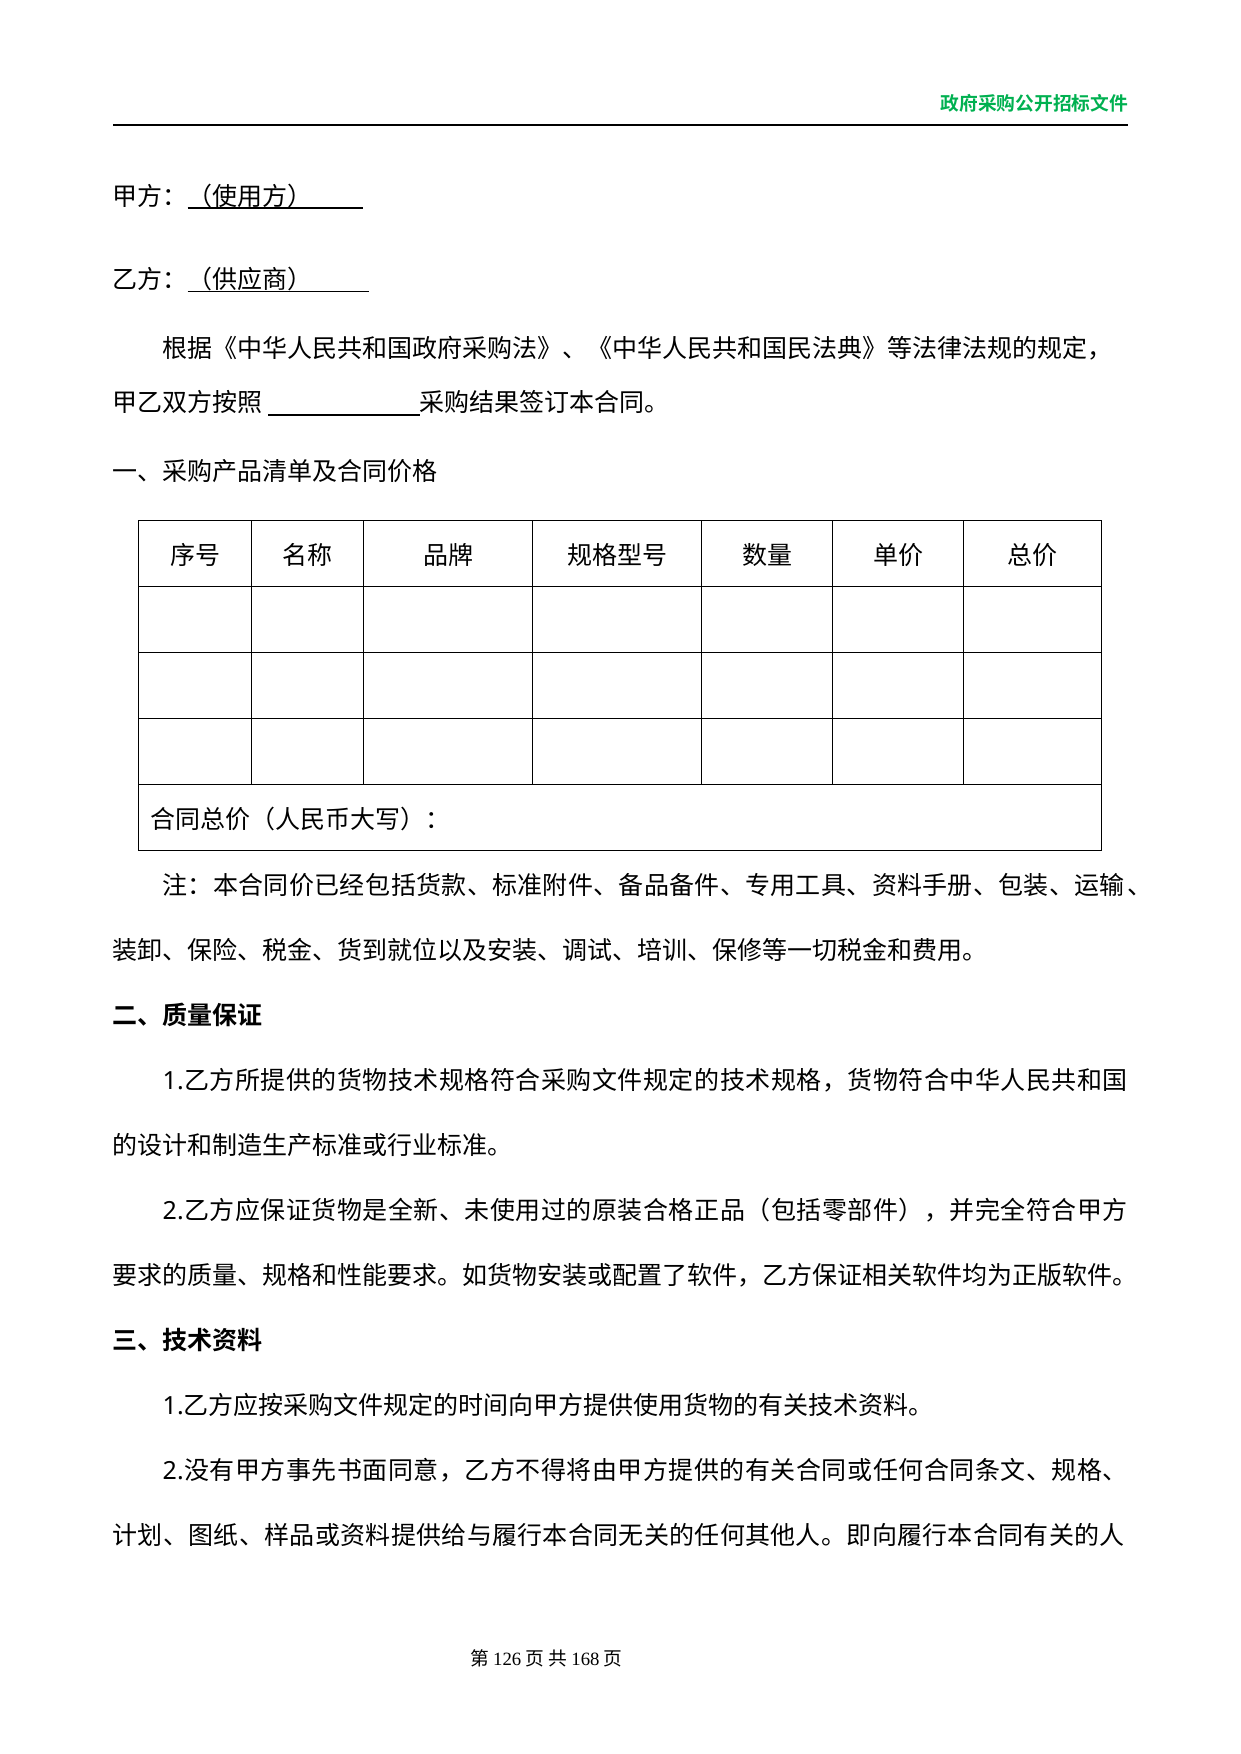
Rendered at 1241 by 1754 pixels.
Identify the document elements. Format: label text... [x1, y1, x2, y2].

table_cell [533, 653, 701, 718]
table_cell [964, 653, 1101, 718]
table_cell [533, 719, 701, 784]
table_cell [139, 587, 251, 652]
table_cell [702, 719, 832, 784]
table_cell [833, 587, 963, 652]
table_cell [964, 719, 1101, 784]
text 甲方：（使用方） [112, 162, 1128, 227]
table_header 序号 [139, 521, 251, 586]
table_header 数量 [702, 521, 832, 586]
text 根据《中华人民共和国政府采购法》、《中华人民共和国民法典》等法律法规的规定，甲乙双方按照 采购结果签订本合同。 [112, 328, 1128, 419]
table_cell [364, 653, 532, 718]
table_cell [364, 719, 532, 784]
text 注：本合同价已经包括货款、标准附件、备品备件、专用工具、资料手册、包装、运输、装卸、保险、税金、货到就位以及安装、调试、培训、保修等一切税金和费用。 [112, 851, 1128, 981]
table_cell [139, 719, 251, 784]
text 一、采购产品清单及合同价格 [112, 437, 1128, 502]
table_cell [833, 719, 963, 784]
text 2.乙方应保证货物是全新、未使用过的原装合格正品（包括零部件），并完全符合甲方要求的质量、规格和性能要求。如货物安装或配置了软件，乙方保证相关软件均为正版软件。 [112, 1176, 1128, 1306]
text 二、质量保证 [112, 981, 1128, 1046]
table_cell [252, 587, 363, 652]
table_cell [833, 653, 963, 718]
table_header 规格型号 [533, 521, 701, 586]
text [112, 1436, 1128, 1566]
table_cell [252, 653, 363, 718]
table_cell [533, 587, 701, 652]
table_cell [252, 719, 363, 784]
table_cell [702, 587, 832, 652]
table_cell [139, 653, 251, 718]
table_header 单价 [833, 521, 963, 586]
table_cell 合同总价（人民币大写）： [139, 785, 1101, 850]
table_cell [702, 653, 832, 718]
text 三、技术资料 [112, 1306, 1128, 1371]
text 1.乙方所提供的货物技术规格符合采购文件规定的技术规格，货物符合中华人民共和国的设计和制造生产标准或行业标准。 [112, 1046, 1128, 1176]
table_cell [964, 587, 1101, 652]
table_header 品牌 [364, 521, 532, 586]
text 1.乙方应按采购文件规定的时间向甲方提供使用货物的有关技术资料。 [112, 1371, 1128, 1436]
table_cell [364, 587, 532, 652]
text 乙方：（供应商） [112, 245, 1128, 310]
table_header 总价 [964, 521, 1101, 586]
table_header 名称 [252, 521, 363, 586]
